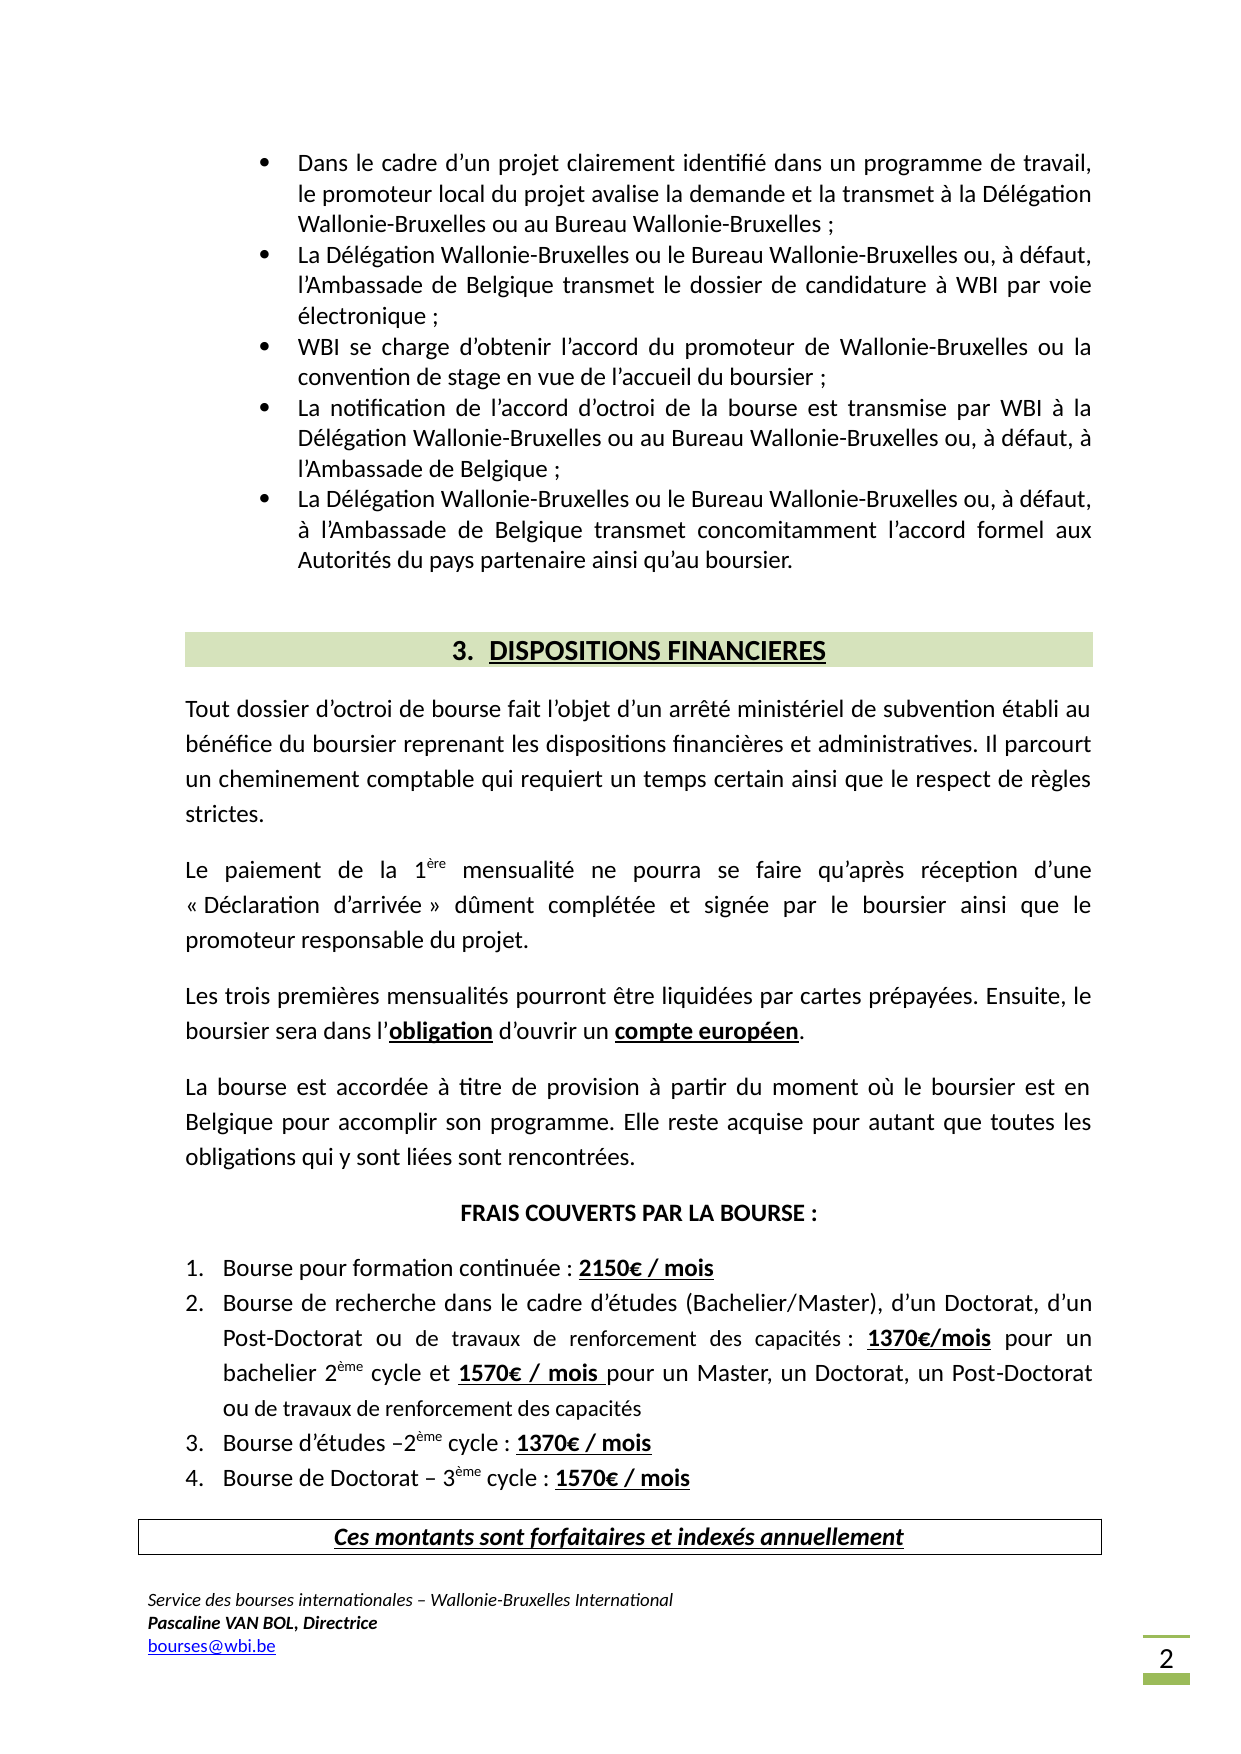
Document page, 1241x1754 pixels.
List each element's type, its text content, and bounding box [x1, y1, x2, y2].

list DISPOSITIONS FINANCIERES [185, 632, 1093, 667]
list La notification de l’accord d’octroi de la bourse est transmise par WBI à ou au Bureau Wallonie-Bruxelles ou, à défaut, à l’Ambassade de Belgique ; [260, 392, 1093, 483]
list Bourse de Doctorat – 3ème cycle : 1570€ / mois [185, 1463, 1093, 1493]
list Bourse de recherche dans le cadre d’études (Bachelier/Master), d’un Doctorat, d’un Post-Doctorat ou de travaux de renforcement des capacités : 1370€/mois pour un bachelier 2ème cycle et 1570€ / mois pour un Master, un Doctorat, un Post-Doctorat ou de travaux de renforcement des capacités [185, 1288, 1093, 1423]
text Le paiement de la 1ère mensualité ne pourra se faire qu’après réception d’une « Déclaration d’arrivée » dûment complétée et signée par le boursier ainsi que le promoteur responsable du projet. [185, 854, 1093, 955]
list Bourse pour formation continuée : 2150€ / mois [185, 1253, 1093, 1283]
list WBI se charge d’obtenir l’accord du promoteur de Wallonie-Bruxelles ou la convention de stage en vue de l’accueil du boursier ; [260, 331, 1093, 392]
text FRAIS COUVERTS PAR LA BOURSE : [185, 1197, 1093, 1227]
list La Délégation Wallonie-Bruxelles ou le Bureau Wallonie-Bruxelles ou, à défaut, à l’Ambassade de Belgique transmet concomitamment l’accord formel aux Autorités du pays partenaire ainsi qu’au boursier. [260, 483, 1093, 575]
list La Délégation Wallonie-Bruxelles ou le Bureau Wallonie-Bruxelles ou, à défaut, l’Ambassade de Belgique transmet le dossier de candidature à WBI par voie électronique ; [260, 239, 1093, 331]
text Tout dossier d’octroi de bourse fait l’objet d’un arrêté ministériel de subvention établi au bénéfice du boursier reprenant les dispositions financières et administratives. Il parcourt un cheminement comptable qui requiert un temps certain ainsi que le respect de règles strictes. [185, 693, 1093, 829]
text La bourse est accordée à titre de provision à partir du moment où le boursier est en Belgique pour accomplir son programme. Elle reste acquise pour autant que toutes les obligations qui y sont liées sont rencontrées. [185, 1071, 1093, 1171]
list Dans le cadre d’un projet clairement identifié dans un programme de travail, le promoteur local du projet avalise la demande et la transmet à ou au Bureau Wallonie-Bruxelles ; [260, 148, 1093, 239]
text Ces montants sont forfaitaires et indexés annuellement [139, 1520, 1101, 1554]
text Les trois premières mensualités pourront être liquidées par cartes prépayées. Ensuite, le boursier sera dans l’obligation d’ouvrir un compte européen. [185, 980, 1093, 1046]
list Bourse d’études –2ème cycle : 1370€ / mois [185, 1428, 1093, 1458]
